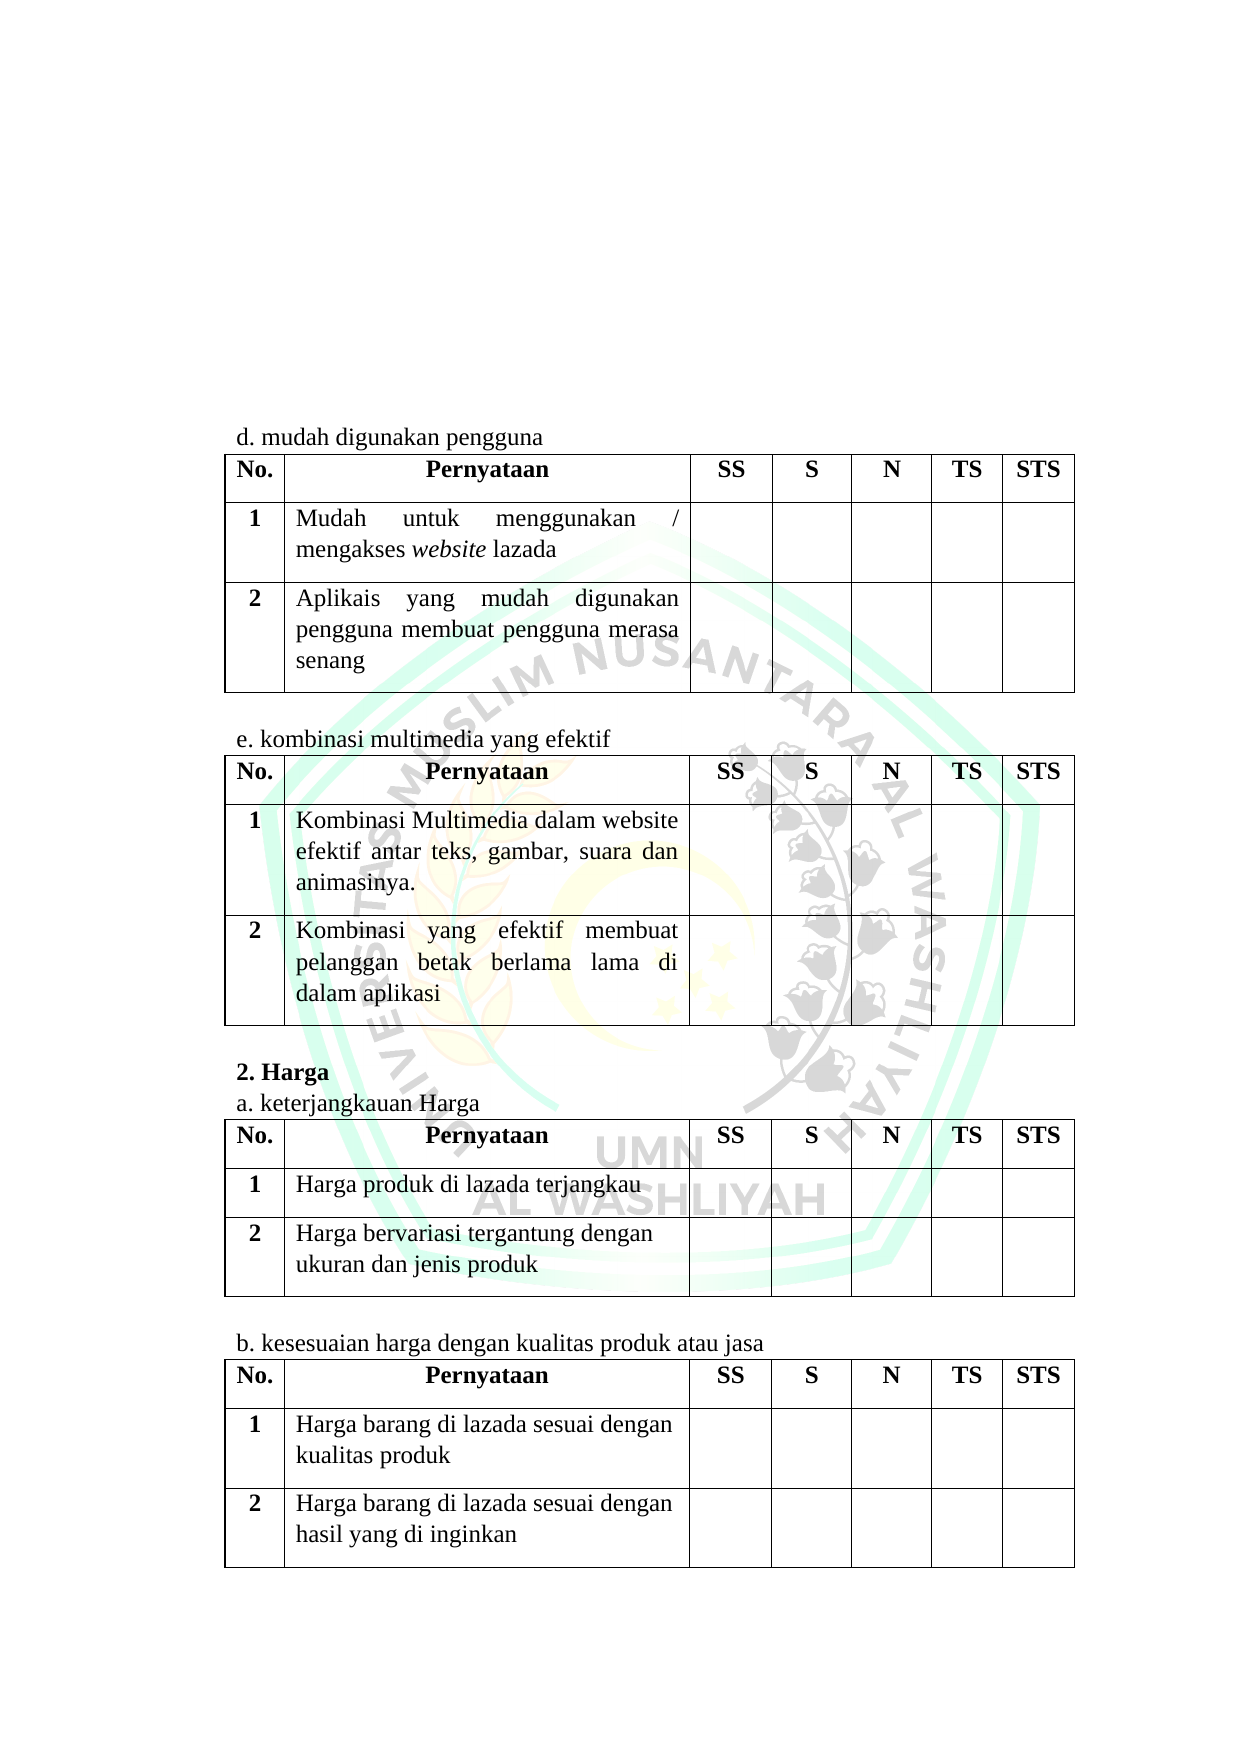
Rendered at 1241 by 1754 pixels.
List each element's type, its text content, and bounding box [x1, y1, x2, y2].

table_cell [690, 1218, 771, 1296]
table_cell [772, 1489, 851, 1567]
table_header Pernyataan [285, 1360, 689, 1408]
table_cell [772, 1409, 851, 1487]
table_header TS [932, 756, 1002, 804]
table_cell [773, 503, 851, 582]
table_cell [691, 503, 772, 582]
table_cell [932, 1489, 1002, 1567]
table_cell [690, 805, 771, 914]
table_cell [772, 1169, 851, 1217]
text e. kombinasi multimedia yang efektif [236, 724, 1063, 753]
table_header SS [691, 455, 772, 502]
table_cell [691, 583, 772, 692]
table_header TS [932, 455, 1002, 502]
table_header S [772, 756, 851, 804]
table_cell [852, 583, 931, 692]
table_header No. [226, 455, 284, 502]
text d. mudah digunakan pengguna [236, 422, 1063, 451]
table_header STS [1003, 1120, 1074, 1168]
table_cell 2 [226, 1218, 284, 1296]
table_cell [932, 1218, 1002, 1296]
table_header Pernyataan [285, 756, 689, 804]
table_cell 1 [226, 1169, 284, 1217]
table_header Pernyataan [285, 455, 690, 502]
table_cell [772, 916, 851, 1025]
table_header SS [690, 756, 771, 804]
table_cell [852, 805, 931, 914]
table_header TS [932, 1360, 1002, 1408]
table_cell [690, 916, 771, 1025]
table_cell 2 [226, 1489, 284, 1567]
table_header N [852, 756, 931, 804]
table_header No. [226, 1360, 284, 1408]
table_cell 2 [226, 583, 284, 692]
table_cell [690, 1169, 771, 1217]
table_cell [1003, 1169, 1074, 1217]
table_header SS [690, 1120, 771, 1168]
table_cell [852, 1409, 931, 1487]
table_cell [772, 805, 851, 914]
table_cell [852, 916, 931, 1025]
table_cell [772, 1218, 851, 1296]
table_cell Kombinasi Multimedia dalam website efektif antar teks, gambar, suara dan animasinya. [285, 805, 689, 914]
table_cell [1003, 1409, 1074, 1487]
table_cell [932, 805, 1002, 914]
table_cell [690, 1489, 771, 1567]
table_cell Kombinasi yang efektif membuat pelanggan betak berlama lama di dalam aplikasi [285, 916, 689, 1025]
table_cell [1003, 805, 1074, 914]
text 2. Harga [236, 1057, 1063, 1086]
text b. kesesuaian harga dengan kualitas produk atau jasa [236, 1328, 1063, 1357]
table_cell [852, 1169, 931, 1217]
table_cell Aplikais yang mudah digunakan pengguna membuat pengguna merasa senang [285, 583, 690, 692]
table_cell [932, 1169, 1002, 1217]
table_cell 1 [226, 503, 284, 582]
table_header N [852, 1360, 931, 1408]
table_header STS [1003, 1360, 1074, 1408]
table_cell [1003, 1489, 1074, 1567]
table_cell 1 [226, 805, 284, 914]
table_cell [932, 1409, 1002, 1487]
table_header S [773, 455, 851, 502]
table_header SS [690, 1360, 771, 1408]
table_cell 2 [226, 916, 284, 1025]
table_header Pernyataan [285, 1120, 689, 1168]
table_cell [1003, 583, 1074, 692]
table_cell [1003, 1218, 1074, 1296]
table_cell 1 [226, 1409, 284, 1487]
table_cell [690, 1409, 771, 1487]
table_header STS [1003, 756, 1074, 804]
table_cell [1003, 503, 1074, 582]
table_header STS [1003, 455, 1074, 502]
table_cell [932, 916, 1002, 1025]
table_cell [932, 583, 1002, 692]
text a. keterjangkauan Harga [236, 1088, 1063, 1117]
table_header No. [226, 1120, 284, 1168]
table_header TS [932, 1120, 1002, 1168]
table_cell [852, 503, 931, 582]
table_header N [852, 455, 931, 502]
table_header S [772, 1120, 851, 1168]
table_cell [852, 1489, 931, 1567]
table_header N [852, 1120, 931, 1168]
table_cell [852, 1218, 931, 1296]
table_cell Harga bervariasi tergantung dengan ukuran dan jenis produk [285, 1218, 689, 1296]
table_header No. [226, 756, 284, 804]
table_cell Mudah untuk menggunakan / mengakses website lazada [285, 503, 690, 582]
table_cell [1003, 916, 1074, 1025]
table_cell Harga produk di lazada terjangkau [285, 1169, 689, 1217]
table_cell [773, 583, 851, 692]
table_header S [772, 1360, 851, 1408]
table_cell Harga barang di lazada sesuai dengan hasil yang di inginkan [285, 1489, 689, 1567]
table_cell Harga barang di lazada sesuai dengan kualitas produk [285, 1409, 689, 1487]
table_cell [932, 503, 1002, 582]
